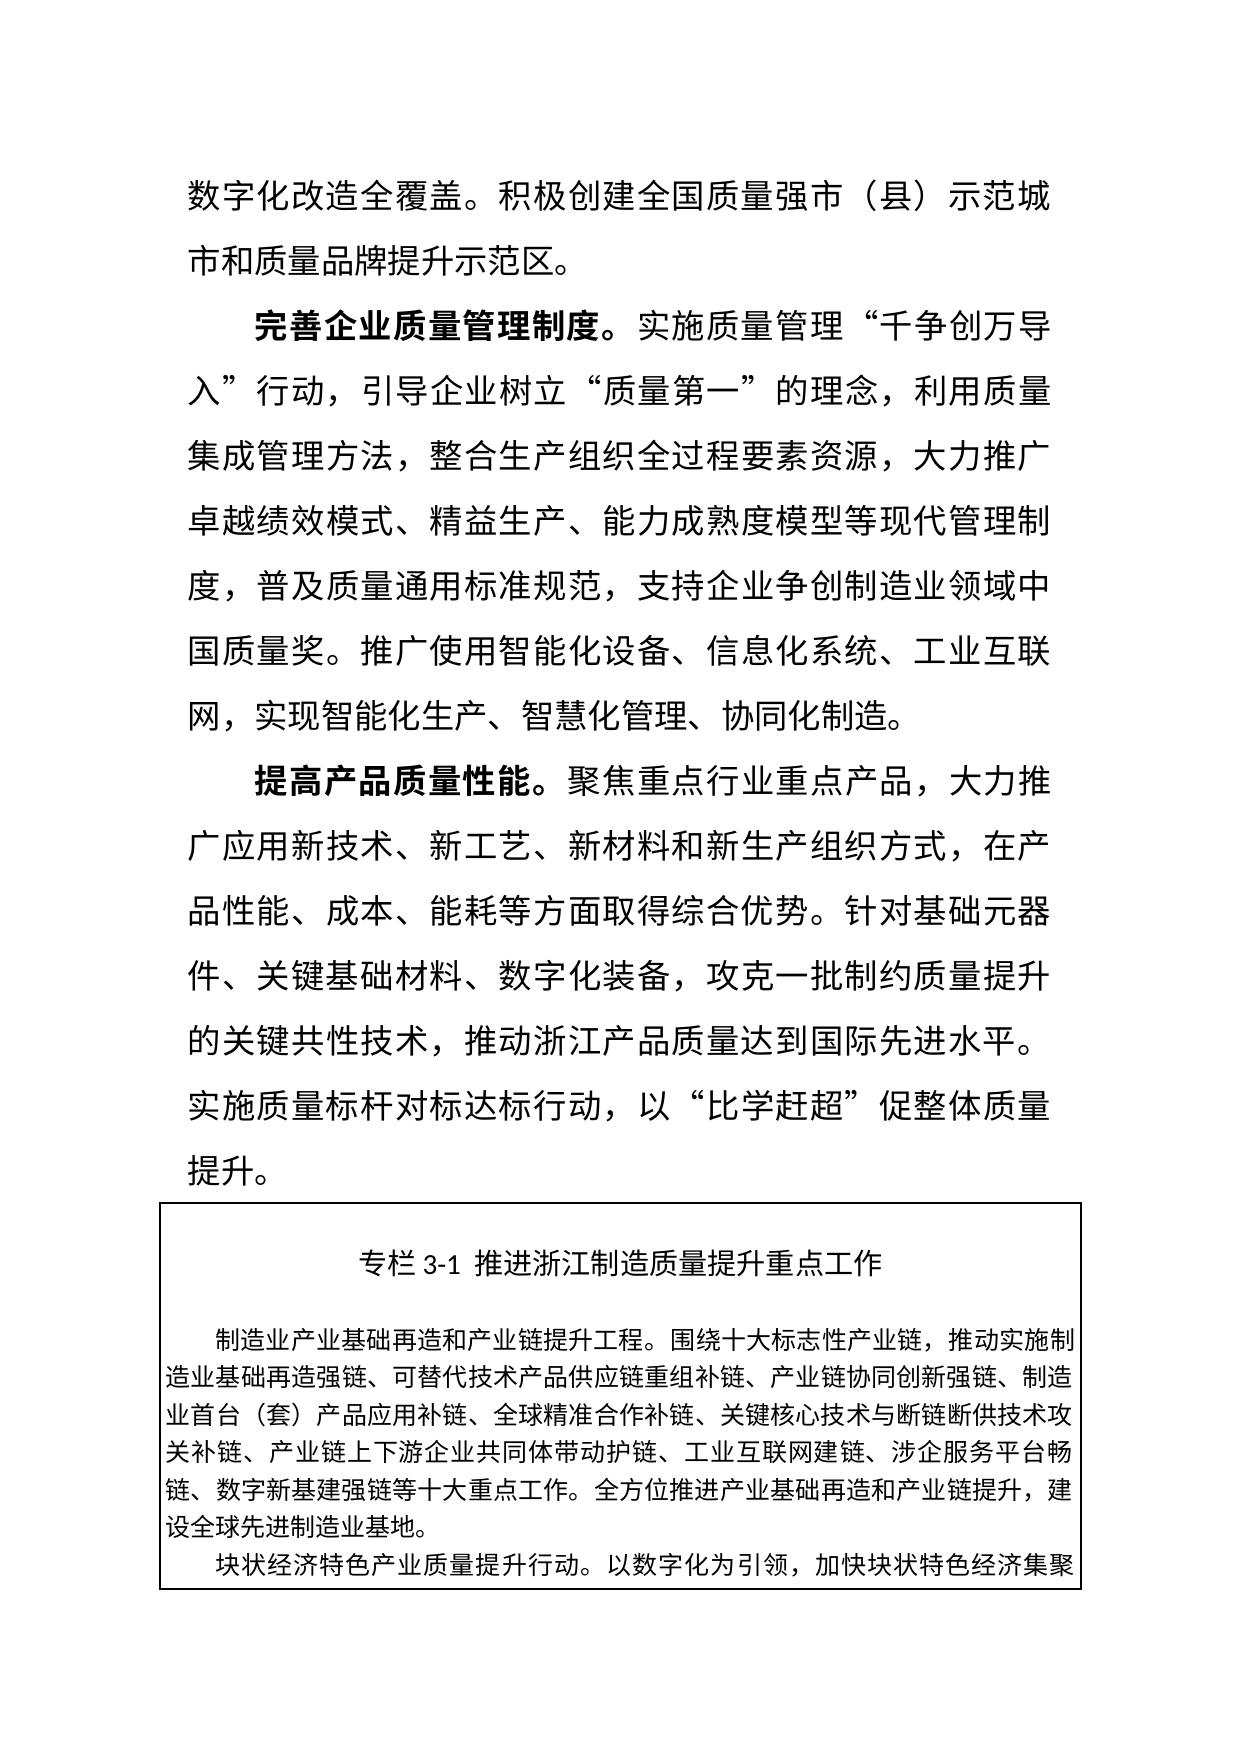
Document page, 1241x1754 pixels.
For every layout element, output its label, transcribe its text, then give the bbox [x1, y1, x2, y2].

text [187, 162, 1053, 292]
text 提高产品质量性能。聚焦重点行业重点产品，大力推广应用新技术、新工艺、新材料和新生产组织方式，在产品性能、成本、能耗等方面取得综合优势。针对基础元器件、关键基础材料、数字化装备，攻克一批制约质量提升的关键共性技术，推动浙江产品质量达到国际先进水平。实施质量标杆对标达标行动，以“比学赶超”促整体质量提升。 [187, 747, 1053, 1202]
text 完善企业质量管理制度。实施质量管理“千争创万导入”行动，引导企业树立“质量第一”的理念，利用质量集成管理方法，整合生产组织全过程要素资源，大力推广卓越绩效模式、精益生产、能力成熟度模型等现代管理制度，普及质量通用标准规范，支持企业争创制造业领域中国质量奖。推广使用智能化设备、信息化系统、工业互联网，实现智能化生产、智慧化管理、协同化制造。 [187, 292, 1053, 747]
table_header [161, 1204, 1080, 1587]
